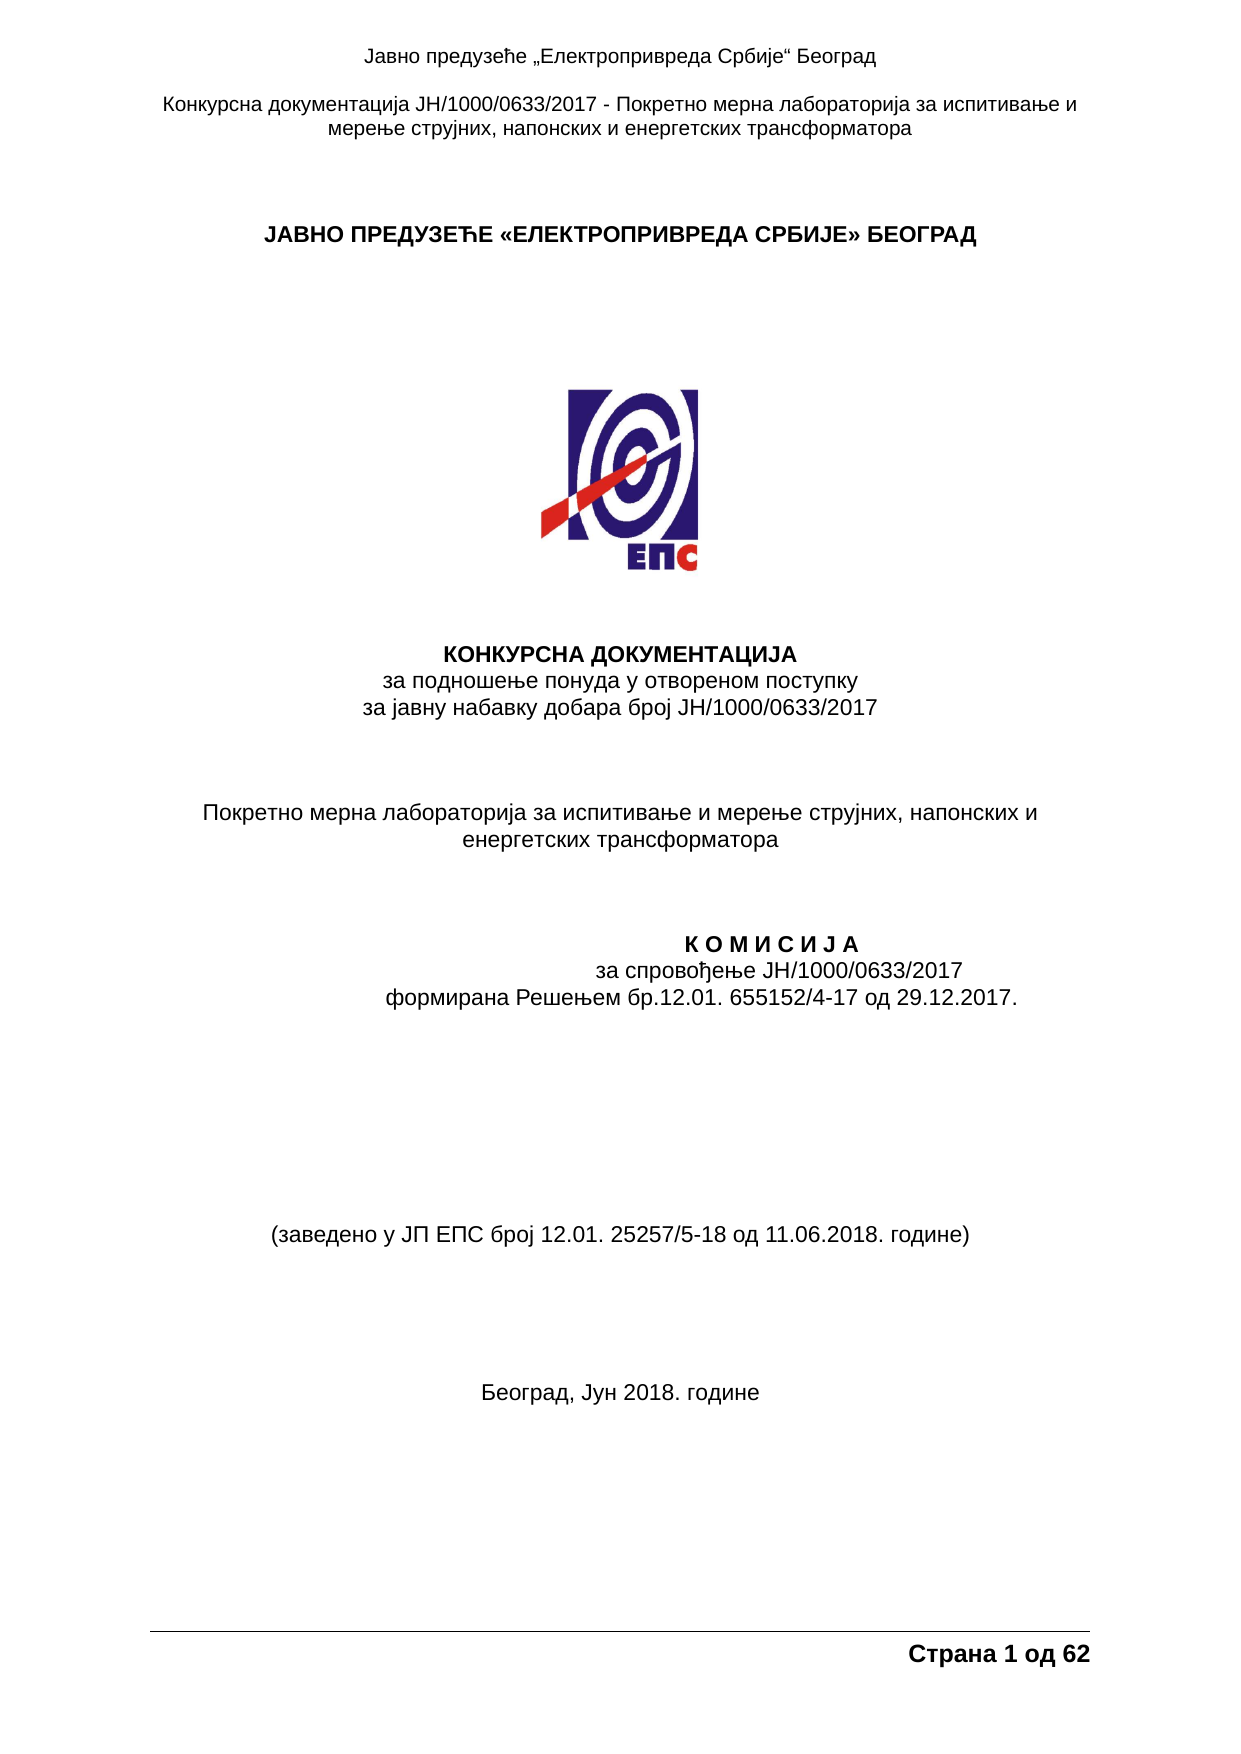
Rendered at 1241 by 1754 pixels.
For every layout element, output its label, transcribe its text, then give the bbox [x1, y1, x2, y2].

text за јавну набавку добара број ЈН/1000/0633/2017 [150, 694, 1090, 720]
text формирана Решењем бр.12.01. 655152/4-17 од 29.12.2017. [150, 984, 1090, 1010]
text (заведено у ЈП ЕПС број 12.01. 25257/5-18 од 11.06.2018. године) [150, 1221, 1090, 1247]
text Београд, Јун 2018. године [150, 1379, 1090, 1405]
text за спровођење ЈН/1000/0633/2017 [150, 957, 1090, 984]
text за подношење понуда у oтвореном поступку [150, 667, 1090, 694]
picture [521, 378, 719, 589]
text К О М И С И Ј А [150, 931, 1090, 957]
text Покретно мерна лабораторија за испитивање и мерење струјних, напонских и енергетских трансформатора [150, 799, 1090, 852]
text КОНКУРСНА ДОКУМЕНТАЦИЈА [150, 641, 1090, 667]
text ЈАВНО ПРЕДУЗЕЋЕ «ЕЛЕКТРОПРИВРЕДА СРБИЈЕ» БЕОГРАД [150, 221, 1090, 247]
